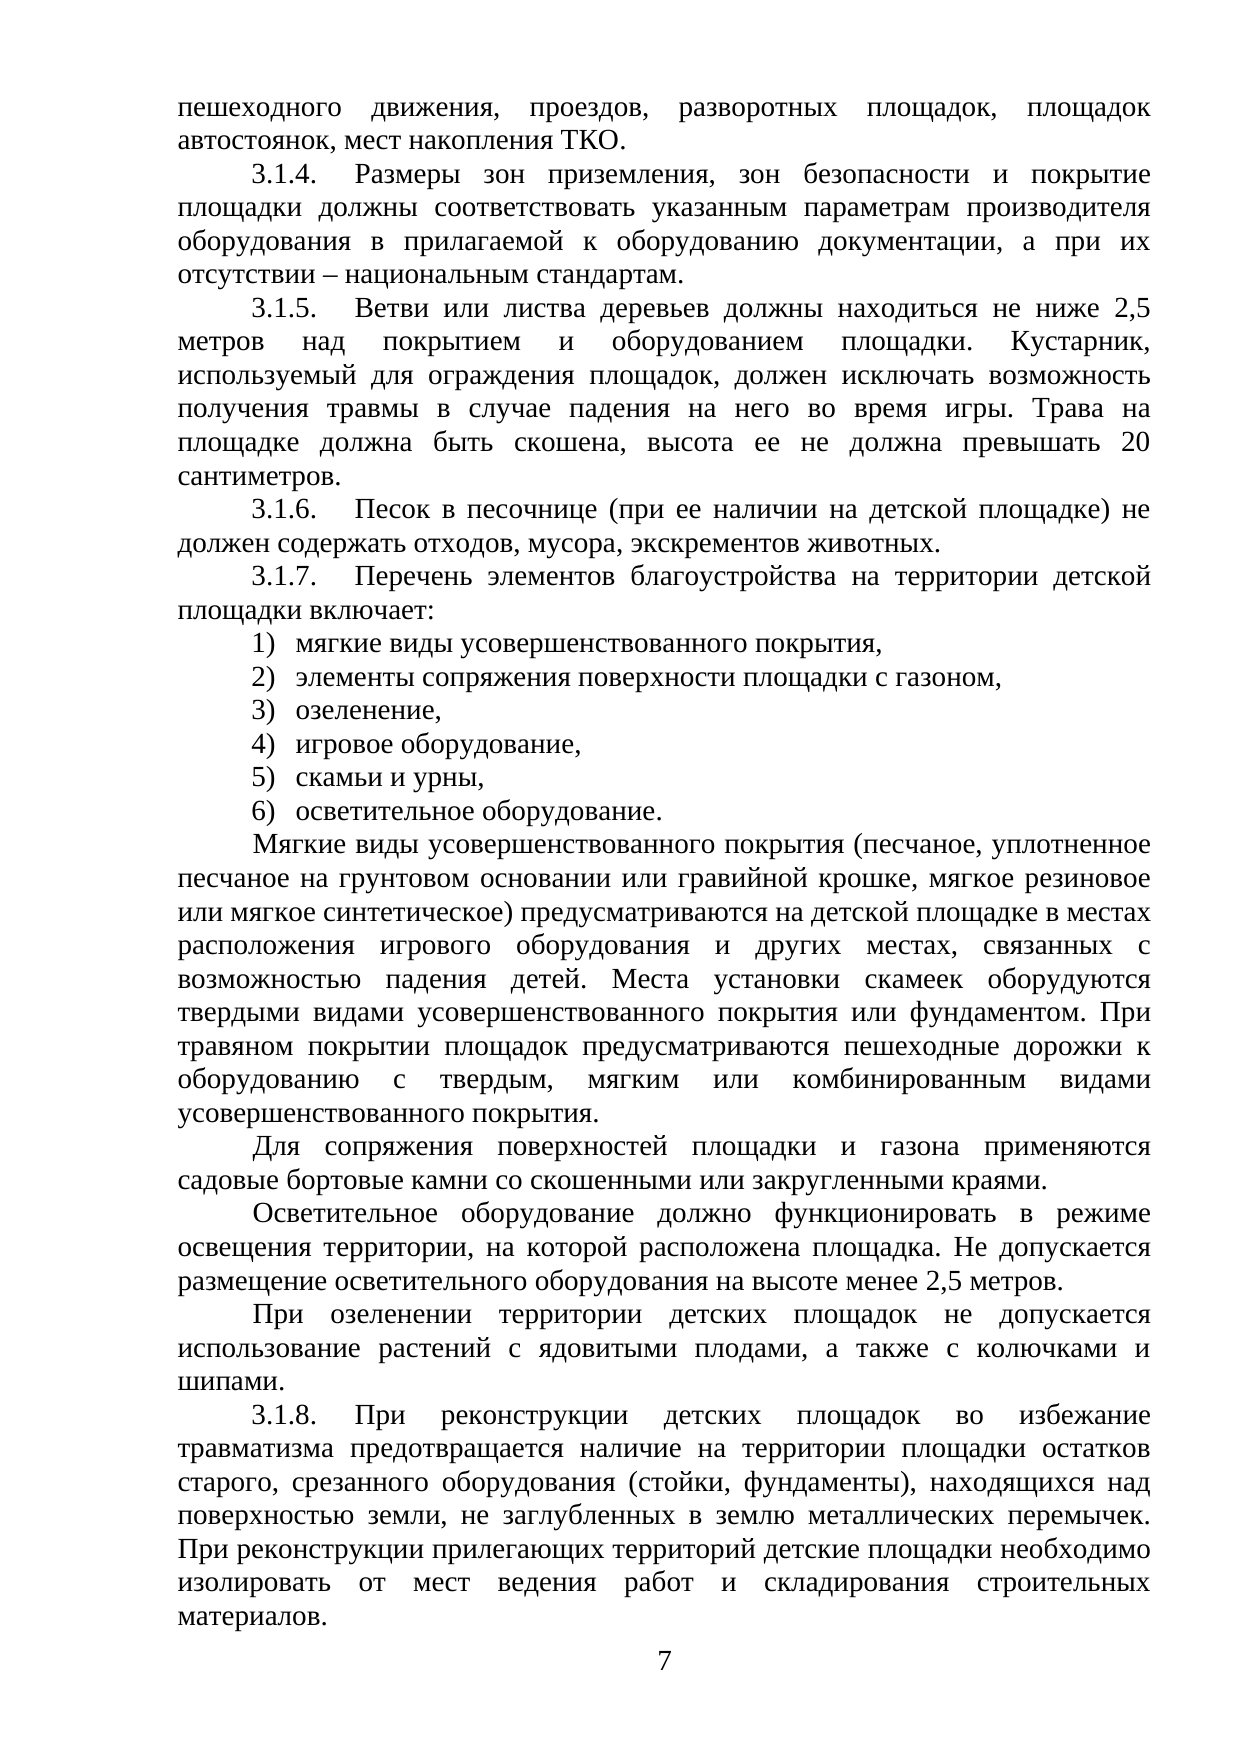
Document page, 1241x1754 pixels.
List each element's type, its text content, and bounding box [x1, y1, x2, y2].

list игровое оборудование, [177, 726, 1152, 759]
list скамьи и урны, [177, 759, 1152, 793]
list мягкие виды усовершенствованного покрытия, [177, 625, 1152, 659]
list Размеры зон приземления, зон безопасности и покрытие площадки должны соответствовать указанным параметрам производителя оборудования в прилагаемой к оборудованию документации, а при их отсутствии – национальным стандартам. [177, 156, 1152, 290]
text Для сопряжения поверхностей площадки и газона применяются садовые бортовые камни со скошенными или закругленными краями. [177, 1128, 1152, 1196]
list Песок в песочнице (при ее наличии на детской площадке) не должен содержать отходов, мусора, экскрементов животных. [177, 491, 1152, 558]
list При реконструкции детских площадок во избежание травматизма предотвращается наличие на территории площадки остатков старого, срезанного оборудования (стойки, фундаменты), находящихся над поверхностью земли, не заглубленных в землю металлических перемычек. При реконструкции прилегающих территорий детские площадки необходимо изолировать от мест ведения работ и складирования строительных материалов. [177, 1397, 1152, 1632]
text При озеленении территории детских площадок не допускается использование растений с ядовитыми плодами, а также с колючками и шипами. [177, 1296, 1152, 1397]
text Осветительное оборудование должно функционировать в режиме освещения территории, на которой расположена площадка. Не допускается размещение осветительного оборудования на высоте менее 2,5 метров. [177, 1196, 1152, 1296]
list осветительное оборудование. [177, 793, 1152, 827]
text Мягкие виды усовершенствованного покрытия (песчаное, уплотненное песчаное на грунтовом основании или гравийной крошке, мягкое резиновое или мягкое синтетическое) предусматриваются на детской площадке в местах расположения игрового оборудования и других местах, связанных с возможностью падения детей. Места установки скамеек оборудуются твердыми видами усовершенствованного покрытия или фундаментом. При травяном покрытии площадок предусматриваются пешеходные дорожки к оборудованию с твердым, мягким или комбинированным видами усовершенствованного покрытия. [177, 827, 1152, 1128]
list Ветви или листва деревьев должны находиться не ниже 2,5 метров над покрытием и оборудованием площадки. Кустарник, используемый для ограждения площадок, должен исключать возможность получения травмы в случае падения на него во время игры. Трава на площадке должна быть скошена, высота ее не должна превышать 20 сантиметров. [177, 290, 1152, 491]
list Перечень элементов благоустройства на территории детской площадки включает: [177, 558, 1152, 625]
list озеленение, [177, 692, 1152, 726]
list элементы сопряжения поверхности площадки с газоном, [177, 659, 1152, 692]
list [177, 89, 1152, 156]
